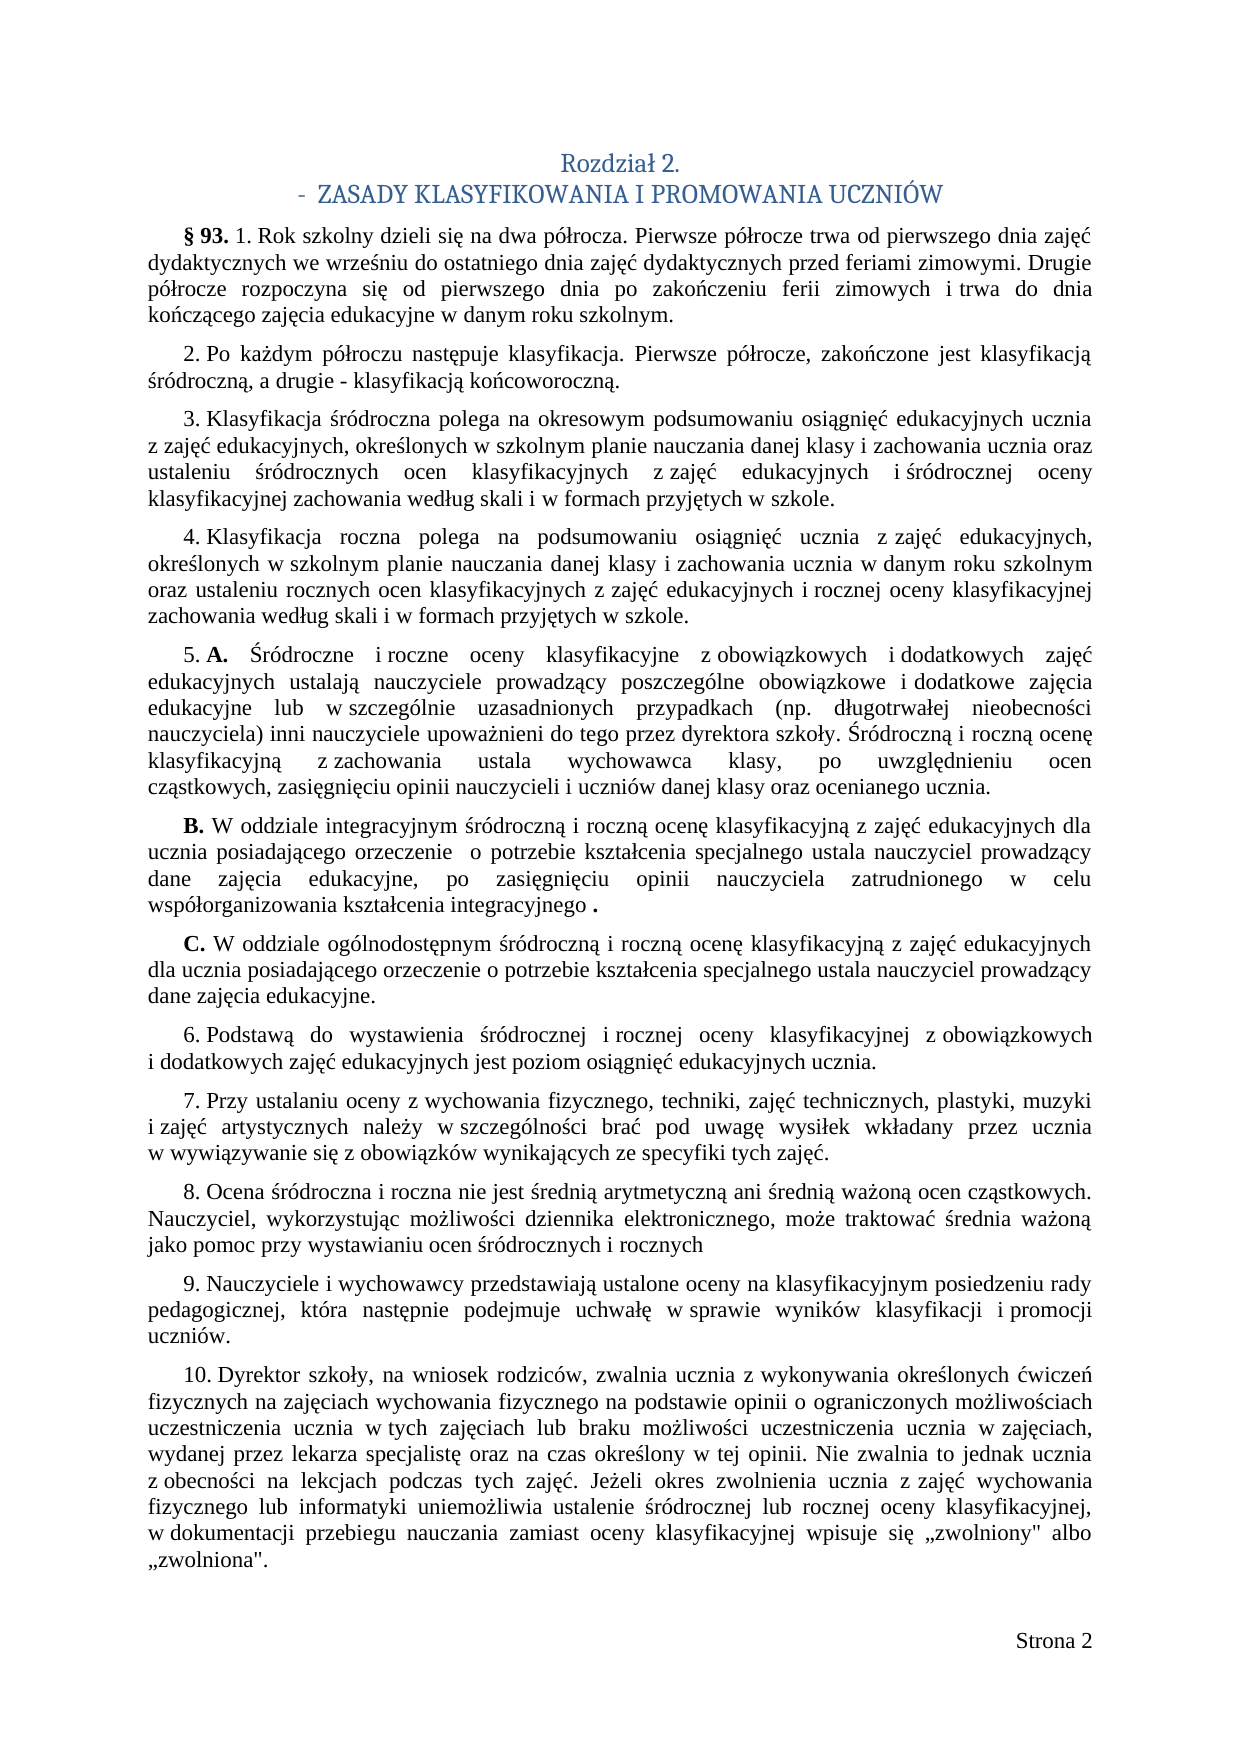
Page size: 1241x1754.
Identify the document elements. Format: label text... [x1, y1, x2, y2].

text 7. Przy ustalaniu oceny z wychowania fizycznego, techniki, zajęć technicznych, plastyki, muzyki i zajęć artystycznych należy w szczególności brać pod uwagę wysiłek wkładany przez ucznia w wywiązywanie się z obowiązków wynikających ze specyfiki tych zajęć. [148, 1087, 1093, 1166]
text 2. Po każdym półroczu następuje klasyfikacja. Pierwsze półrocze, zakończone jest klasyfikacją śródroczną, a drugie - klasyfikacją końcoworoczną. [148, 340, 1093, 393]
text 5. A. Śródroczne i roczne oceny klasyfikacyjne z obowiązkowych i dodatkowych zajęć edukacyjnych ustalają nauczyciele prowadzący poszczególne obowiązkowe i dodatkowe zajęcia edukacyjne lub w szczególnie uzasadnionych przypadkach (np. długotrwałej nieobecności nauczyciela) inni nauczyciele upoważnieni do tego przez dyrektora szkoły. Śródroczną i roczną ocenę klasyfikacyjną z zachowania ustala wychowawca klasy, po uwzględnieniu ocen cząstkowych, zasięgnięciu opinii nauczycieli i uczniów danej klasy oraz ocenianego ucznia. [148, 641, 1093, 799]
text 10. Dyrektor szkoły, na wniosek rodziców, zwalnia ucznia z wykonywania określonych ćwiczeń fizycznych na zajęciach wychowania fizycznego na podstawie opinii o ograniczonych możliwościach uczestniczenia ucznia w tych zajęciach lub braku możliwości uczestniczenia ucznia w zajęciach, wydanej przez lekarza specjalistę oraz na czas określony w tej opinii. Nie zwalnia to jednak ucznia z obecności na lekcjach podczas tych zajęć. Jeżeli okres zwolnienia ucznia z zajęć wychowania fizycznego lub informatyki uniemożliwia ustalenie śródrocznej lub rocznej oceny klasyfikacyjnej, w dokumentacji przebiegu nauczania zamiast oceny klasyfikacyjnej wpisuje się „zwolniony" albo „zwolniona". [148, 1361, 1093, 1572]
text § 93. 1. Rok szkolny dzieli się na dwa półrocza. Pierwsze półrocze trwa od pierwszego dnia zajęć dydaktycznych we wrześniu do ostatniego dnia zajęć dydaktycznych przed feriami zimowymi. Drugie półrocze rozpoczyna się od pierwszego dnia po zakończeniu ferii zimowych i trwa do dnia kończącego zajęcia edukacyjne w danym roku szkolnym. [148, 222, 1093, 328]
text 9. Nauczyciele i wychowawcy przedstawiają ustalone oceny na klasyfikacyjnym posiedzeniu rady pedagogicznej, która następnie podejmuje uchwałę w sprawie wyników klasyfikacji i promocji uczniów. [148, 1270, 1093, 1349]
text C. W oddziale ogólnodostępnym śródroczną i roczną ocenę klasyfikacyjną z zajęć edukacyjnych dla ucznia posiadającego orzeczenie o potrzebie kształcenia specjalnego ustala nauczyciel prowadzący dane zajęcia edukacyjne. [148, 930, 1093, 1009]
text B. W oddziale integracyjnym śródroczną i roczną ocenę klasyfikacyjną z zajęć edukacyjnych dla ucznia posiadającego orzeczenie o potrzebie kształcenia specjalnego ustala nauczyciel prowadzący dane zajęcia edukacyjne, po zasięgnięciu opinii nauczyciela zatrudnionego w celu współorganizowania kształcenia integracyjnego . [148, 812, 1093, 917]
text 6. Podstawą do wystawienia śródrocznej i rocznej oceny klasyfikacyjnej z obowiązkowych i dodatkowych zajęć edukacyjnych jest poziom osiągnięć edukacyjnych ucznia. [148, 1021, 1093, 1074]
text 3. Klasyfikacja śródroczna polega na okresowym podsumowaniu osiągnięć edukacyjnych ucznia z zajęć edukacyjnych, określonych w szkolnym planie nauczania danej klasy i zachowania ucznia oraz ustaleniu śródrocznych ocen klasyfikacyjnych z zajęć edukacyjnych i śródrocznej oceny klasyfikacyjnej zachowania według skali i w formach przyjętych w szkole. [148, 406, 1093, 511]
text 4. Klasyfikacja roczna polega na podsumowaniu osiągnięć ucznia z zajęć edukacyjnych, określonych w szkolnym planie nauczania danej klasy i zachowania ucznia w danym roku szkolnym oraz ustaleniu rocznych ocen klasyfikacyjnych z zajęć edukacyjnych i rocznej oceny klasyfikacyjnej zachowania według skali i w formach przyjętych w szkole. [148, 523, 1093, 629]
subtitle Rozdział 2. - ZASADY KLASYFIKOWANIA I PROMOWANIA UCZNIÓW [148, 148, 1093, 210]
text 8. Ocena śródroczna i roczna nie jest średnią arytmetyczną ani średnią ważoną ocen cząstkowych. Nauczyciel, wykorzystując możliwości dziennika elektronicznego, może traktować średnia ważoną jako pomoc przy wystawianiu ocen śródrocznych i rocznych [148, 1178, 1093, 1257]
